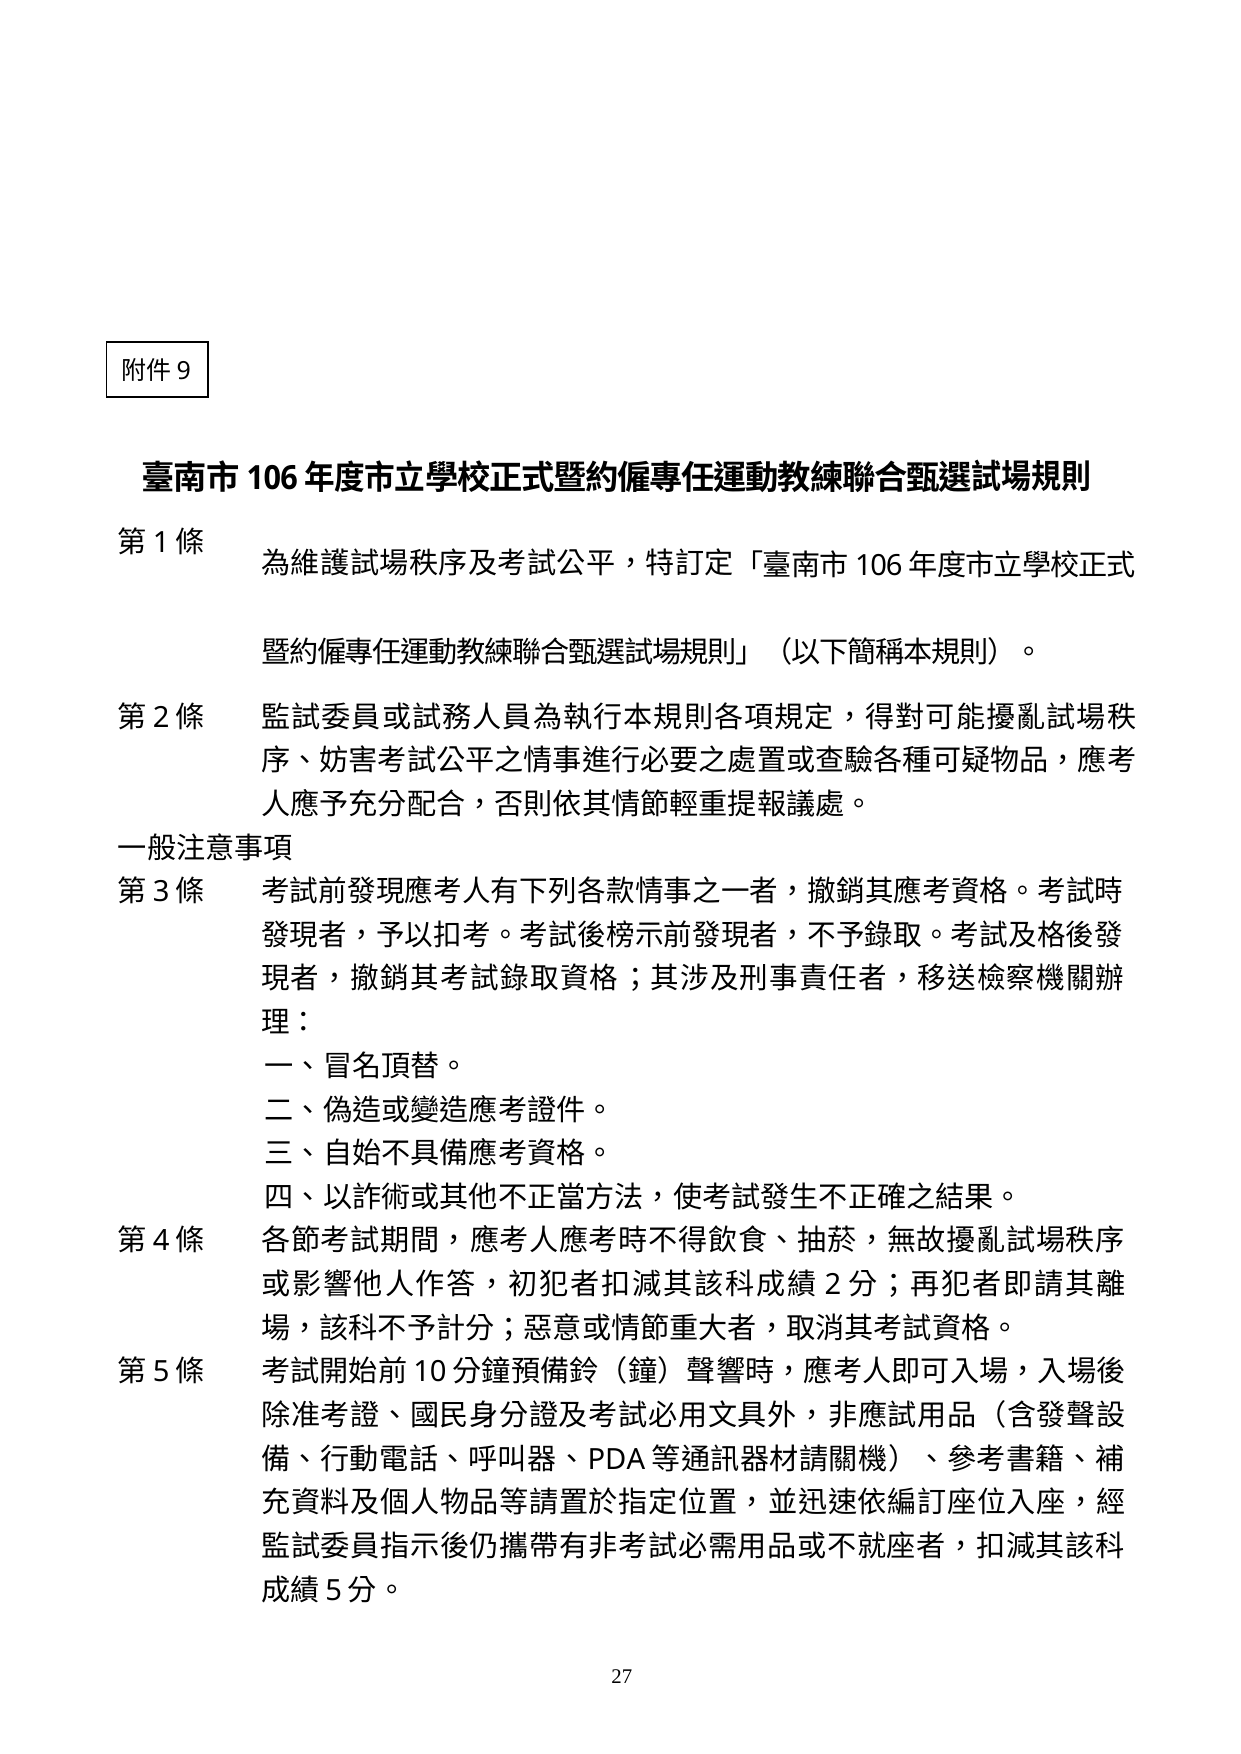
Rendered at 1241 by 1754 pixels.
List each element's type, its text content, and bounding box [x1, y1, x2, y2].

table_cell 第4條 [106, 1216, 250, 1347]
table_cell 考試前發現應考人有下列各款情事之一者，撤銷其應考資格。考試時發現者，予以扣考。考試後榜示前發現者，不予錄取。考試及格後發現者，撤銷其考試錄取資格；其涉及刑事責任者，移送檢察機關辦理： 一、冒名頂替。 二、偽造或變造應考證件。 三、自始不具備應考資格。 四、以詐術或其他不正當方法，使考試發生不正確之結果。 [250, 867, 1137, 1216]
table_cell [250, 1347, 1137, 1609]
table_cell 第2條 [106, 693, 250, 823]
table_header 第1條 [106, 518, 250, 693]
table_cell 監試委員或試務人員為執行本規則各項規定，得對可能擾亂試場秩序、妨害考試公平之情事進行必要之處置或查驗各種可疑物品，應考人應予充分配合，否則依其情節輕重提報議處。 [250, 693, 1137, 823]
table_cell 各節考試期間，應考人應考時不得飲食、抽菸，無故擾亂試場秩序或影響他人作答，初犯者扣減其該科成績2分；再犯者即請其離場，該科不予計分；惡意或情節重大者，取消其考試資格。 [250, 1216, 1137, 1347]
table_header 為維護試場秩序及考試公平，特訂定「臺南市106年度市立學校正式暨約僱專任運動教練聯合甄選試場規則」（以下簡稱本規則）。 [250, 518, 1137, 693]
table_cell 第5條 [106, 1347, 250, 1609]
text 臺南市106年度市立學校正式暨約僱專任運動教練聯合甄選試場規則 [106, 431, 1126, 518]
table_cell 一般注意事項 [106, 824, 1137, 867]
table_cell 第3條 [106, 867, 250, 1216]
